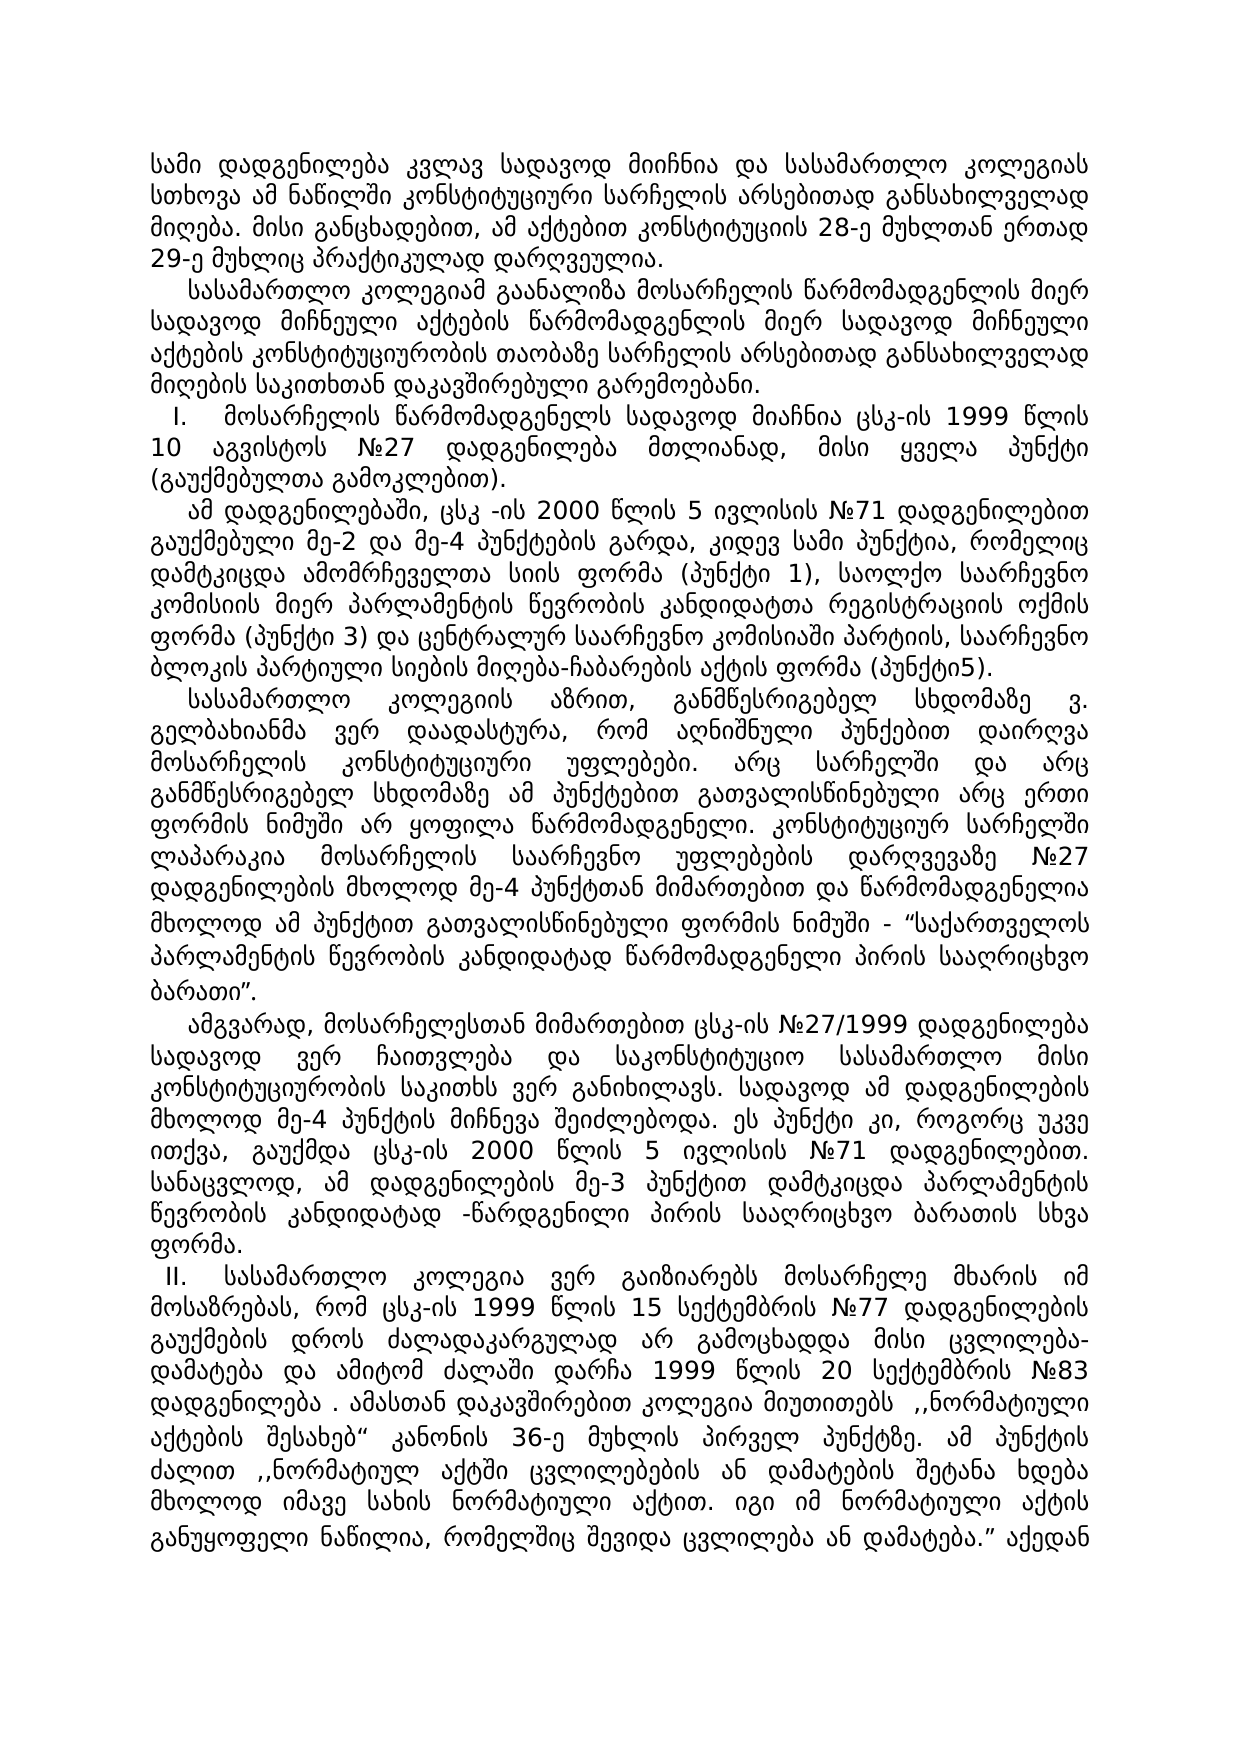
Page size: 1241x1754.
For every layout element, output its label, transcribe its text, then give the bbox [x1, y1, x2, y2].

text ამ დადგენილებაში, ცსკ -ის 2000 წლის 5 ივლისის №71 დადგენილებით გაუქმებული მე-2 და მე-4 პუნქტების გარდა, კიდევ სამი პუნქტია, რომელიც დამტკიცდა ამომრჩეველთა სიის ფორმა (პუნქტი 1), საოლქო საარჩევნო კომისიის მიერ პარლამენტის წევრობის კანდიდატთა რეგისტრაციის ოქმის ფორმა (პუნქტი 3) და ცენტრალურ საარჩევნო კომისიაში პარტიის, საარჩევნო ბლოკის პარტიული სიების მიღება-ჩაბარების აქტის ფორმა (პუნქტი5). [150, 496, 1090, 682]
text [150, 150, 1090, 273]
text ამგვარად, მოსარჩელესთან მიმართებით ცსკ-ის №27/1999 დადგენილება სადავოდ ვერ ჩაითვლება და საკონსტიტუციო სასამართლო მისი კონსტიტუციურობის საკითხს ვერ განიხილავს. სადავოდ ამ დადგენილების მხოლოდ მე-4 პუნქტის მიჩნევა შეიძლებოდა. ეს პუნქტი კი, როგორც უკვე ითქვა, გაუქმდა ცსკ-ის 2000 წლის 5 ივლისის №71 დადგენილებით. სანაცვლოდ, ამ დადგენილების მე-3 პუნქტით დამტკიცდა პარლამენტის წევრობის კანდიდატად -წარდგენილი პირის სააღრიცხვო ბარათის სხვა ფორმა. [150, 1010, 1090, 1260]
list მოსარჩელის წარმომადგენელს სადავოდ მიაჩნია ცსკ-ის 1999 წლის 10 აგვისტოს №27 დადგენილება მთლიანად, მისი ყველა პუნქტი (გაუქმებულთა გამოკლებით). [150, 402, 1090, 494]
text სასამართლო კოლეგიამ გაანალიზა მოსარჩელის წარმომადგენლის მიერ სადავოდ მიჩნეული აქტების წარმომადგენლის მიერ სადავოდ მიჩნეული აქტების კონსტიტუციურობის თაობაზე სარჩელის არსებითად განსახილველად მიღების საკითხთან დაკავშირებული გარემოებანი. [150, 276, 1090, 399]
text სასამართლო კოლეგიის აზრით, განმწესრიგებელ სხდომაზე ვ. გელბახიანმა ვერ დაადასტურა, რომ აღნიშნული პუნქებით დაირღვა მოსარჩელის კონსტიტუციური უფლებები. არც სარჩელში და არც განმწესრიგებელ სხდომაზე ამ პუნქტებით გათვალისწინებული არც ერთი ფორმის ნიმუში არ ყოფილა წარმომადგენელი. კონსტიტუციურ სარჩელში ლაპარაკია მოსარჩელის საარჩევნო უფლებების დარღვევაზე №27 დადგენილების მხოლოდ მე-4 პუნქტთან მიმართებით და წარმომადგენელია მხოლოდ ამ პუნქტით გათვალისწინებული ფორმის ნიმუში - “საქართველოს პარლამენტის წევრობის კანდიდატად წარმომადგენელი პირის სააღრიცხვო ბარათი”. [150, 685, 1090, 1008]
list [150, 1262, 1090, 1553]
